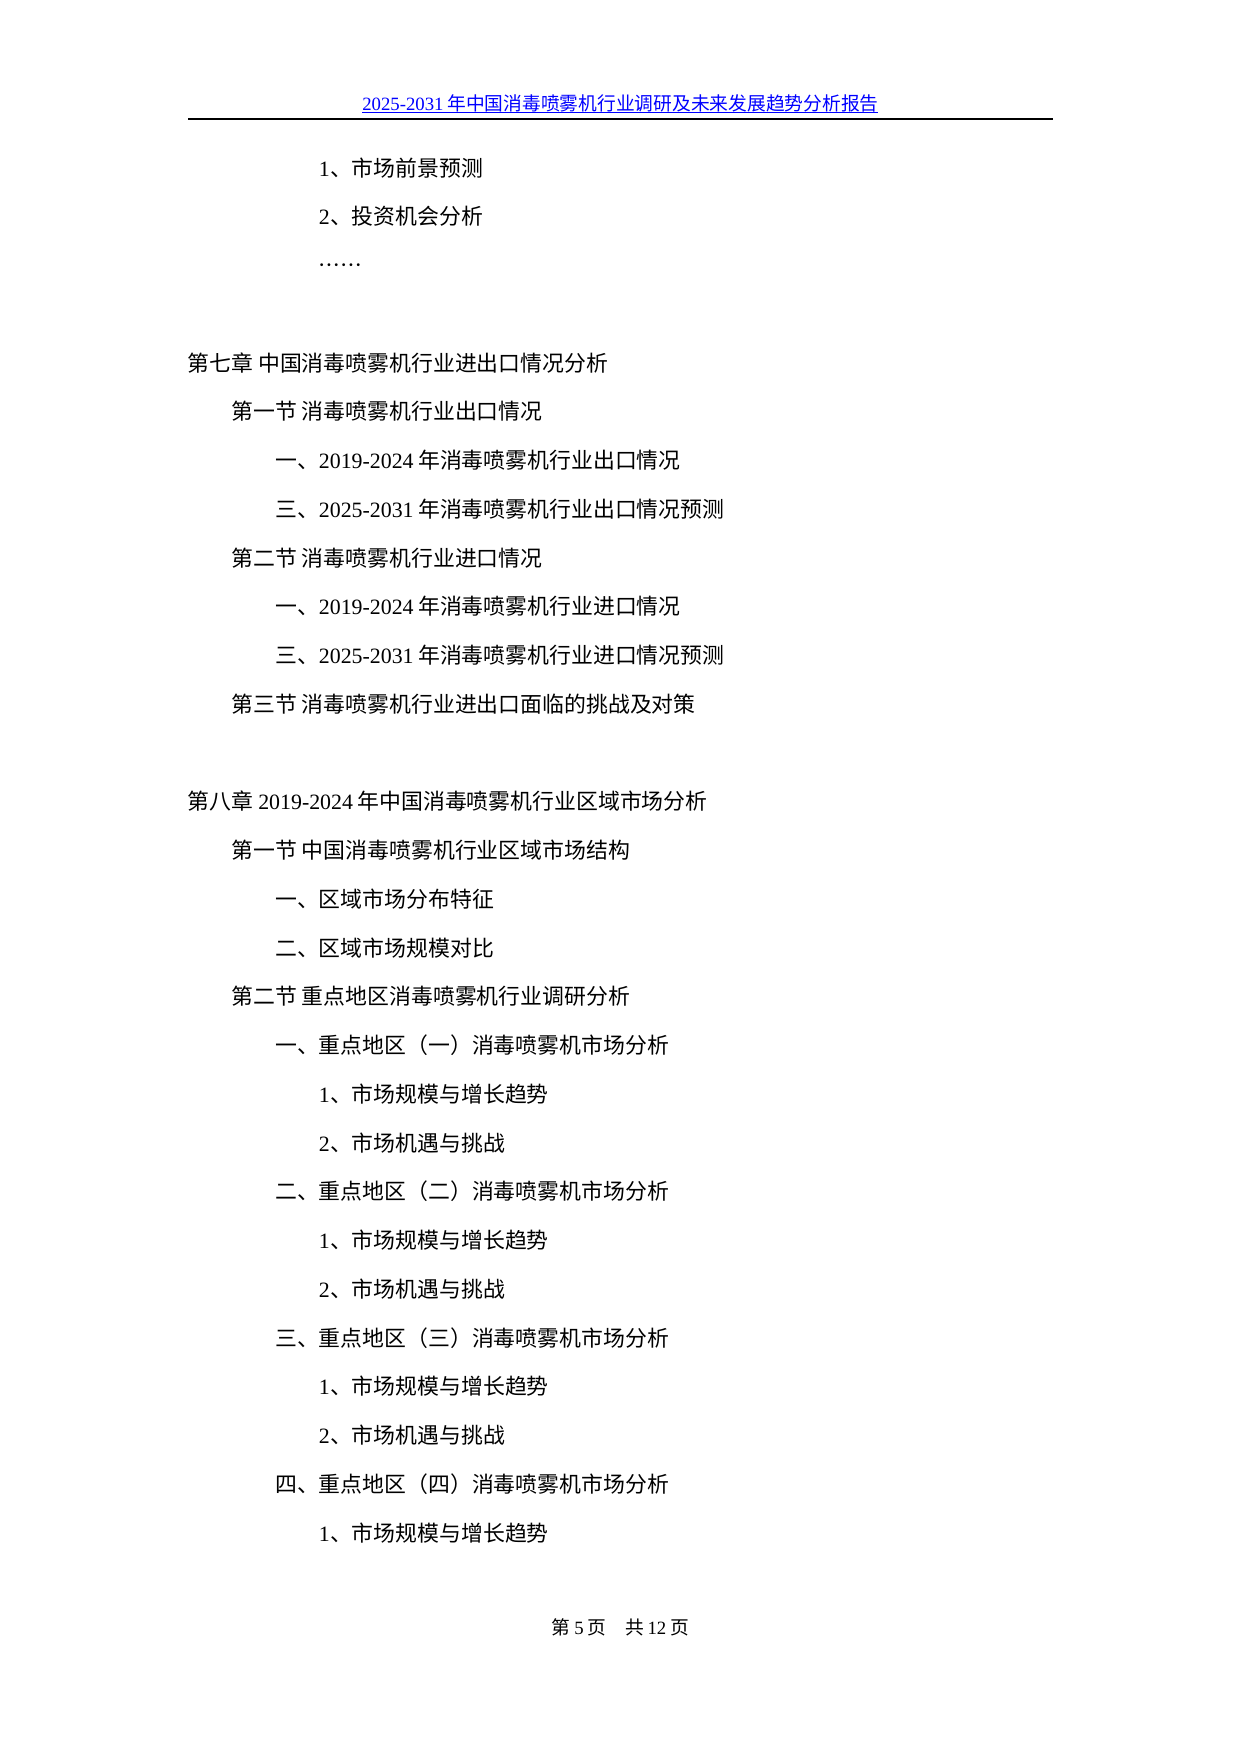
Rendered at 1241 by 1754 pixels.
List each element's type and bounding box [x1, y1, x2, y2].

text [187, 150, 1053, 1548]
